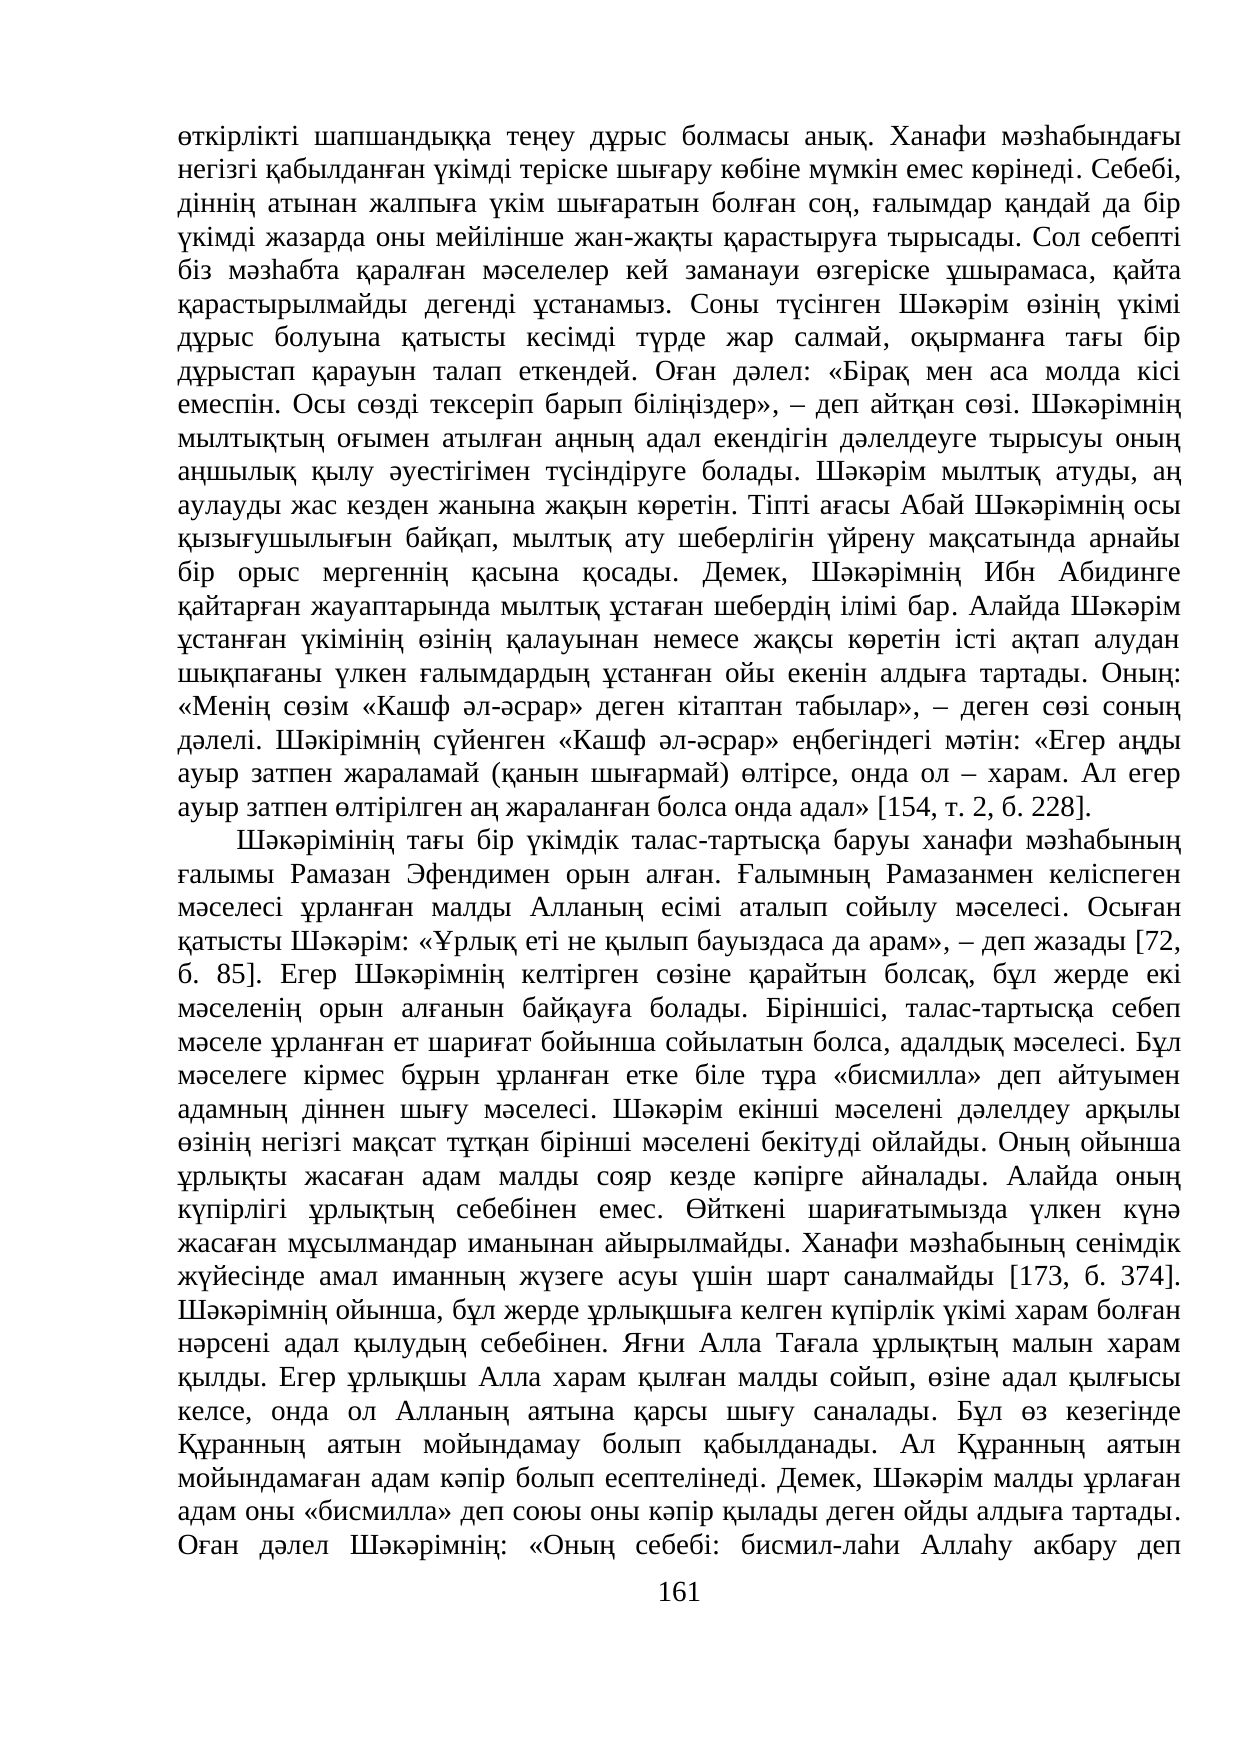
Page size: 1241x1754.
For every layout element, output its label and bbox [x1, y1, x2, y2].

text [177, 118, 1181, 822]
text [177, 822, 1181, 1560]
